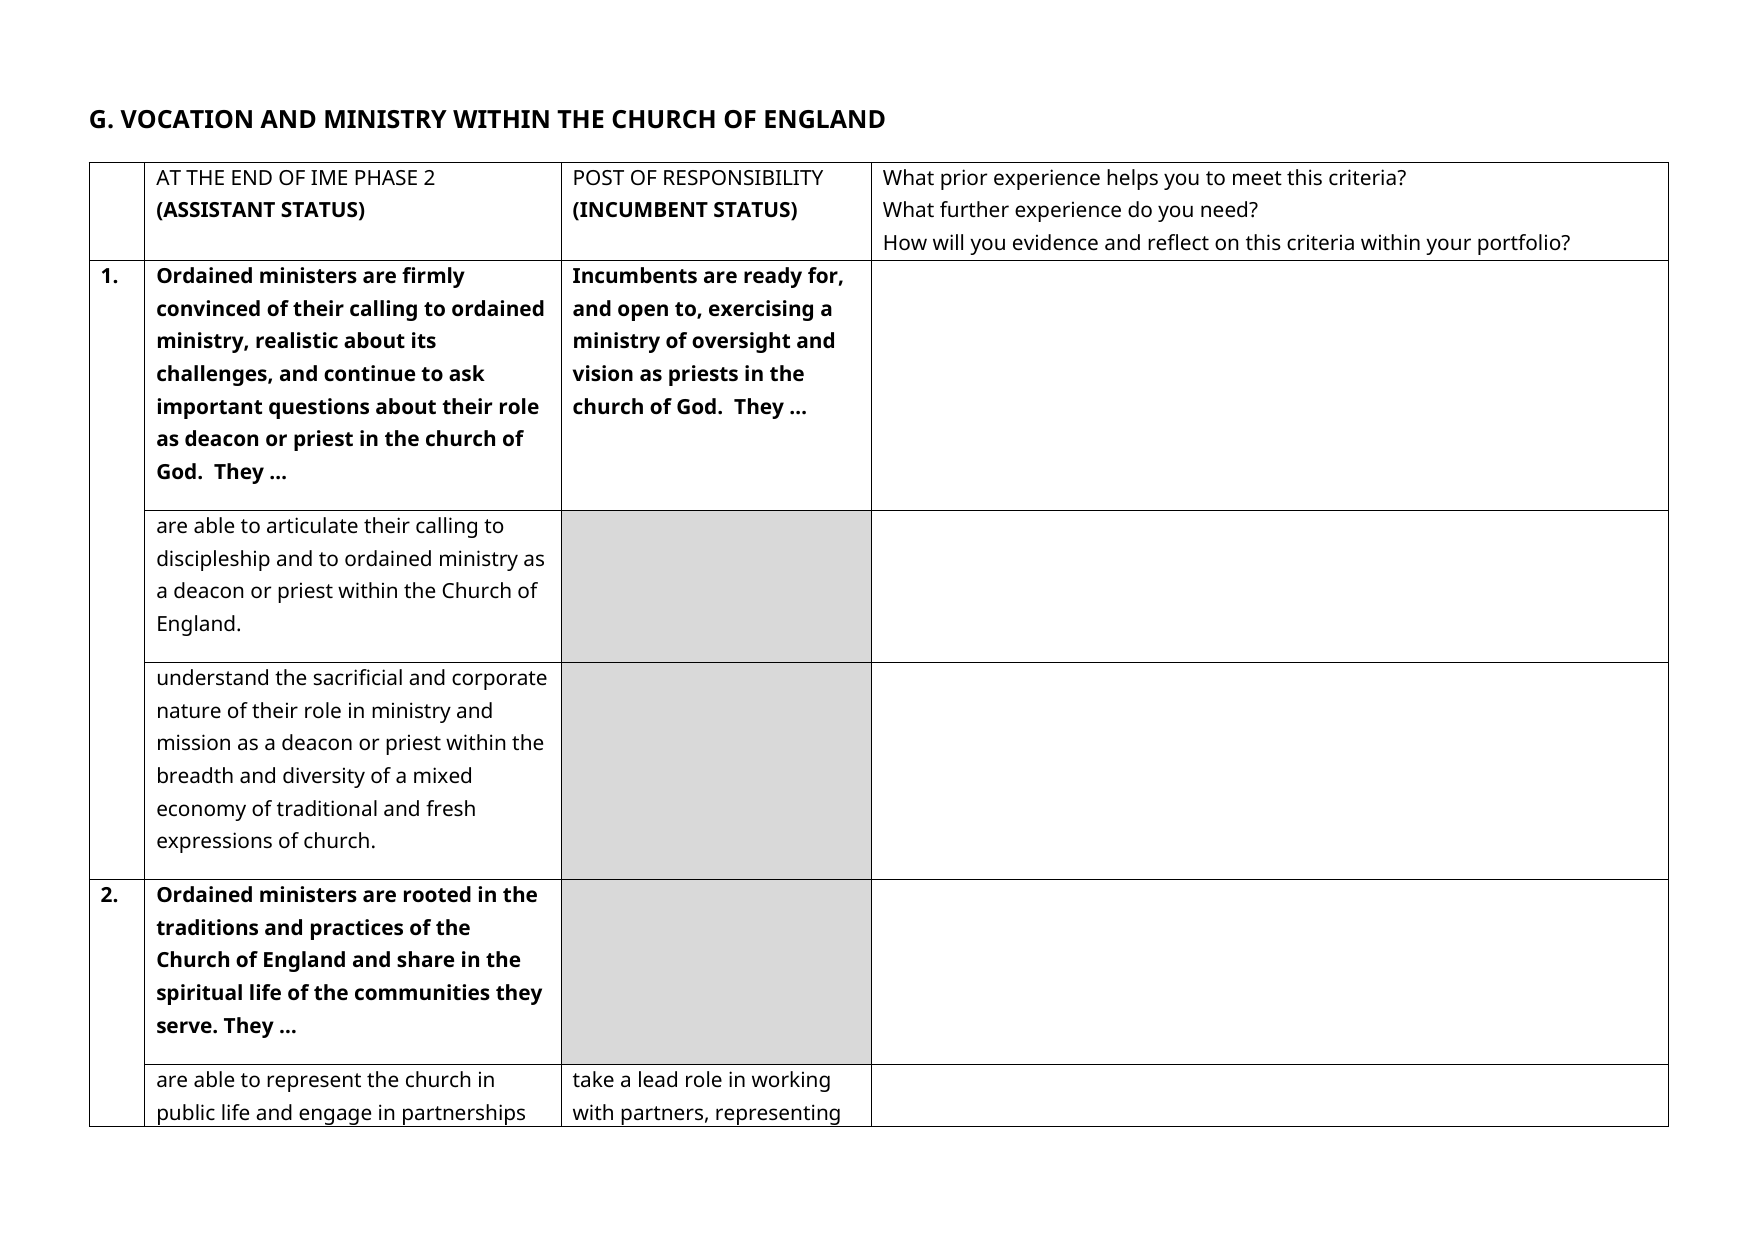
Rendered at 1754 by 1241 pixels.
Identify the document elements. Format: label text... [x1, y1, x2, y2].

table_cell 2. [90, 880, 144, 1126]
table_cell Ordained ministers are rooted in the traditions and practices of the Church of England and share in the spiritual life of the communities they serve. They … [145, 880, 561, 1064]
table_header POST OF RESPONSIBILITY (INCUMBENT STATUS) [562, 163, 871, 260]
table_cell [872, 880, 1668, 1064]
table_cell Incumbents are ready for, and open to, exercising a ministry of oversight and vision as priests in the church of God. They … [562, 261, 871, 510]
table_cell [872, 1065, 1668, 1126]
table_cell understand the sacrificial and corporate nature of their role in ministry and mission as a deacon or priest within the breadth and diversity of a mixed economy of traditional and fresh expressions of church. [145, 663, 561, 879]
table_header [90, 163, 144, 260]
table_cell are able to articulate their calling to discipleship and to ordained ministry as a deacon or priest within the Church of England. [145, 511, 561, 662]
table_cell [145, 1065, 561, 1126]
table_header AT THE END OF IME PHASE 2 (ASSISTANT STATUS) [145, 163, 561, 260]
table_cell 1. [90, 261, 144, 879]
table_cell [872, 663, 1668, 879]
table_cell [562, 511, 871, 662]
text G. VOCATION AND MINISTRY WITHIN THE CHURCH OF ENGLAND [89, 102, 1653, 136]
table_cell [562, 880, 871, 1064]
table_cell [872, 511, 1668, 662]
table_cell Ordained ministers are firmly convinced of their calling to ordained ministry, realistic about its challenges, and continue to ask important questions about their role as deacon or priest in the church of God. They … [145, 261, 561, 510]
table_header What prior experience helps you to meet this criteria? What further experience do you need? How will you evidence and reflect on this criteria within your portfolio? [872, 163, 1668, 260]
table_cell [562, 663, 871, 879]
table_cell [872, 261, 1668, 510]
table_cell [562, 1065, 871, 1126]
